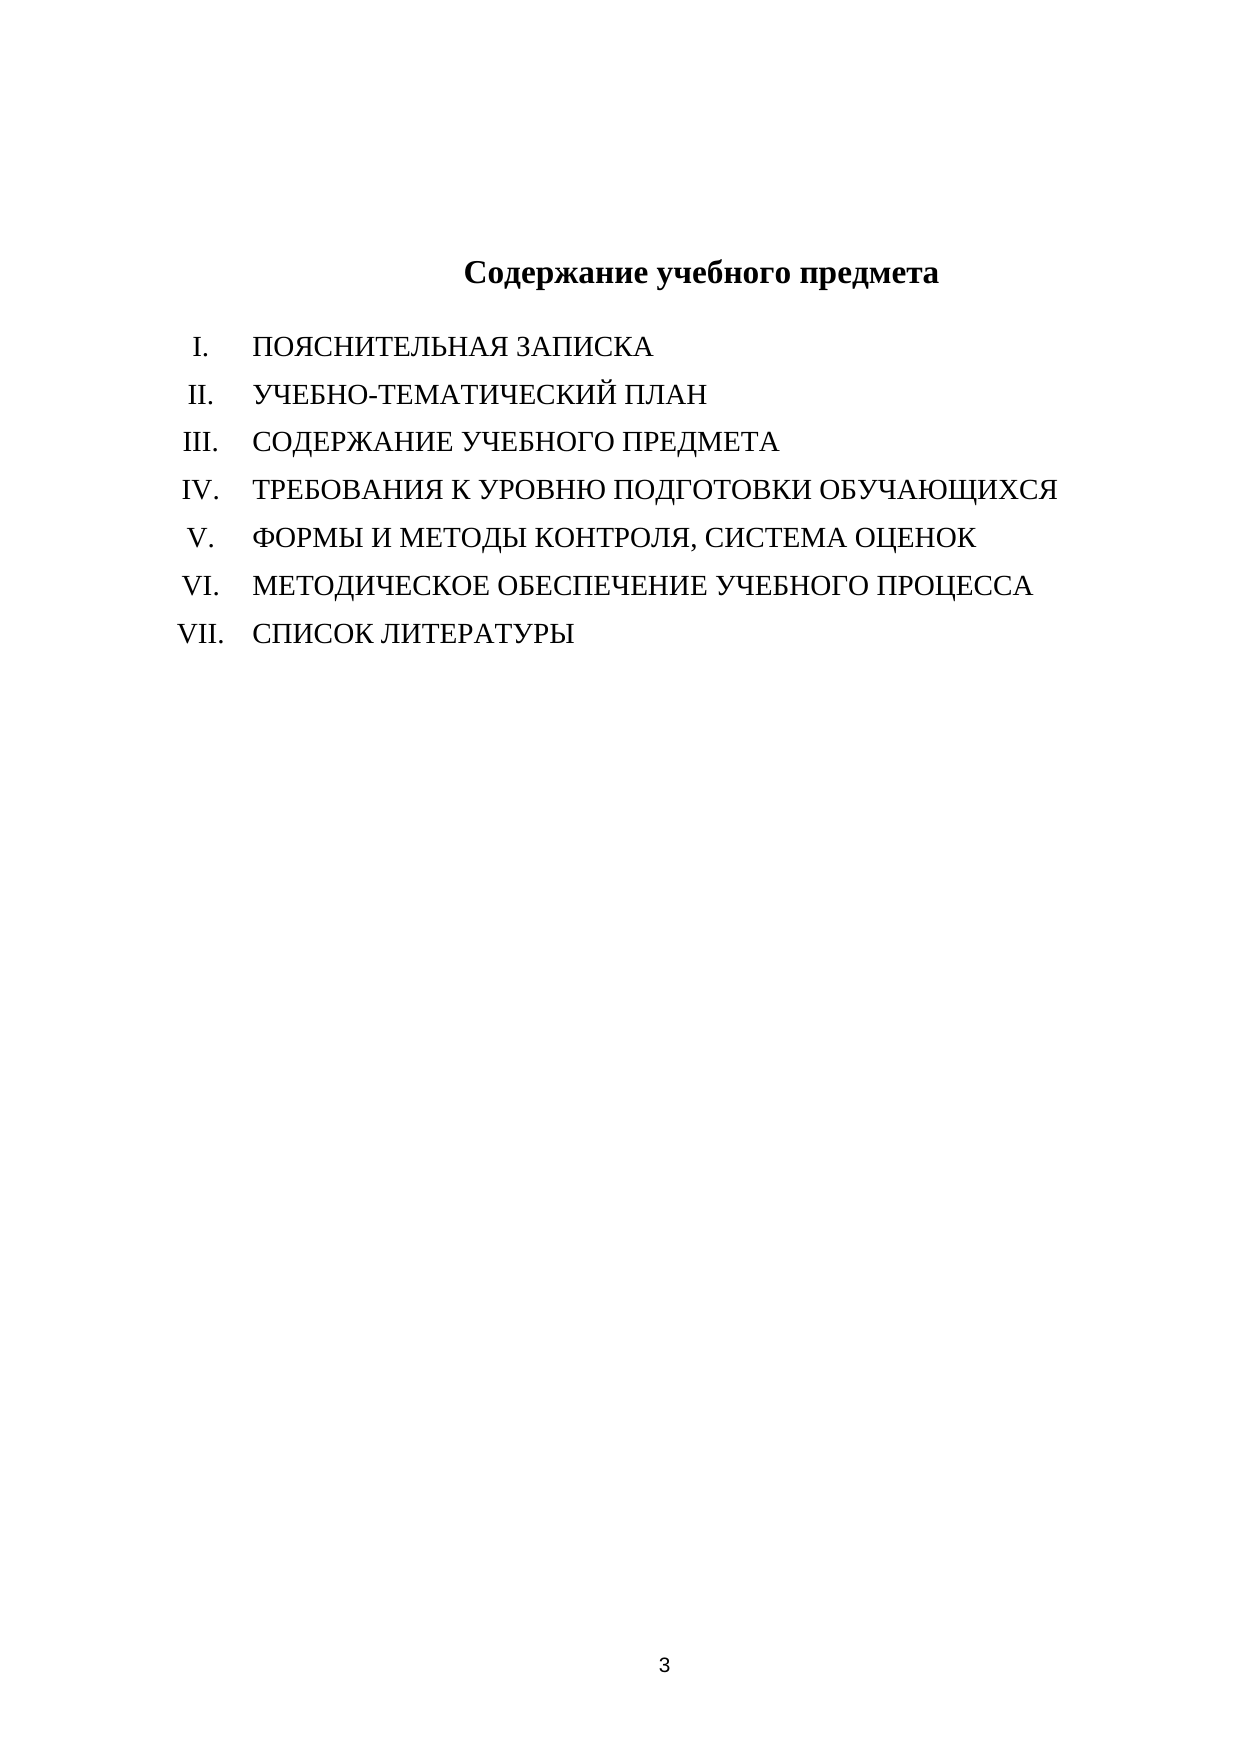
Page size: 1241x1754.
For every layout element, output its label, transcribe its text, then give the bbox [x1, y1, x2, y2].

table_cell ФОРМЫ И МЕТОДЫ КОНТРОЛЯ, СИСТЕМА ОЦЕНОК [236, 520, 1152, 568]
table_cell V. [166, 520, 236, 568]
table_cell СОДЕРЖАНИЕ УЧЕБНОГО ПРЕДМЕТА [236, 425, 1152, 472]
text Содержание учебного предмета [177, 252, 1152, 291]
table_cell III. [166, 425, 236, 472]
table_cell МЕТОДИЧЕСКОЕ ОБЕСПЕЧЕНИЕ УЧЕБНОГО ПРОЦЕССА [236, 568, 1152, 616]
table_cell УЧЕБНО-ТЕМАТИЧЕСКИЙ ПЛАН [236, 377, 1152, 424]
table_cell ТРЕБОВАНИЯ К УРОВНЮ ПОДГОТОВКИ ОБУЧАЮЩИХСЯ [236, 473, 1152, 520]
table_cell II. [166, 377, 236, 424]
table_cell VI. [166, 568, 236, 616]
table_cell СПИСОК ЛИТЕРАТУРЫ [236, 616, 1152, 664]
table_cell VII. [166, 616, 236, 664]
table_header ПОЯСНИТЕЛЬНАЯ ЗАПИСКА [236, 329, 1152, 377]
table_cell IV. [166, 473, 236, 520]
table_header I. [166, 329, 236, 377]
